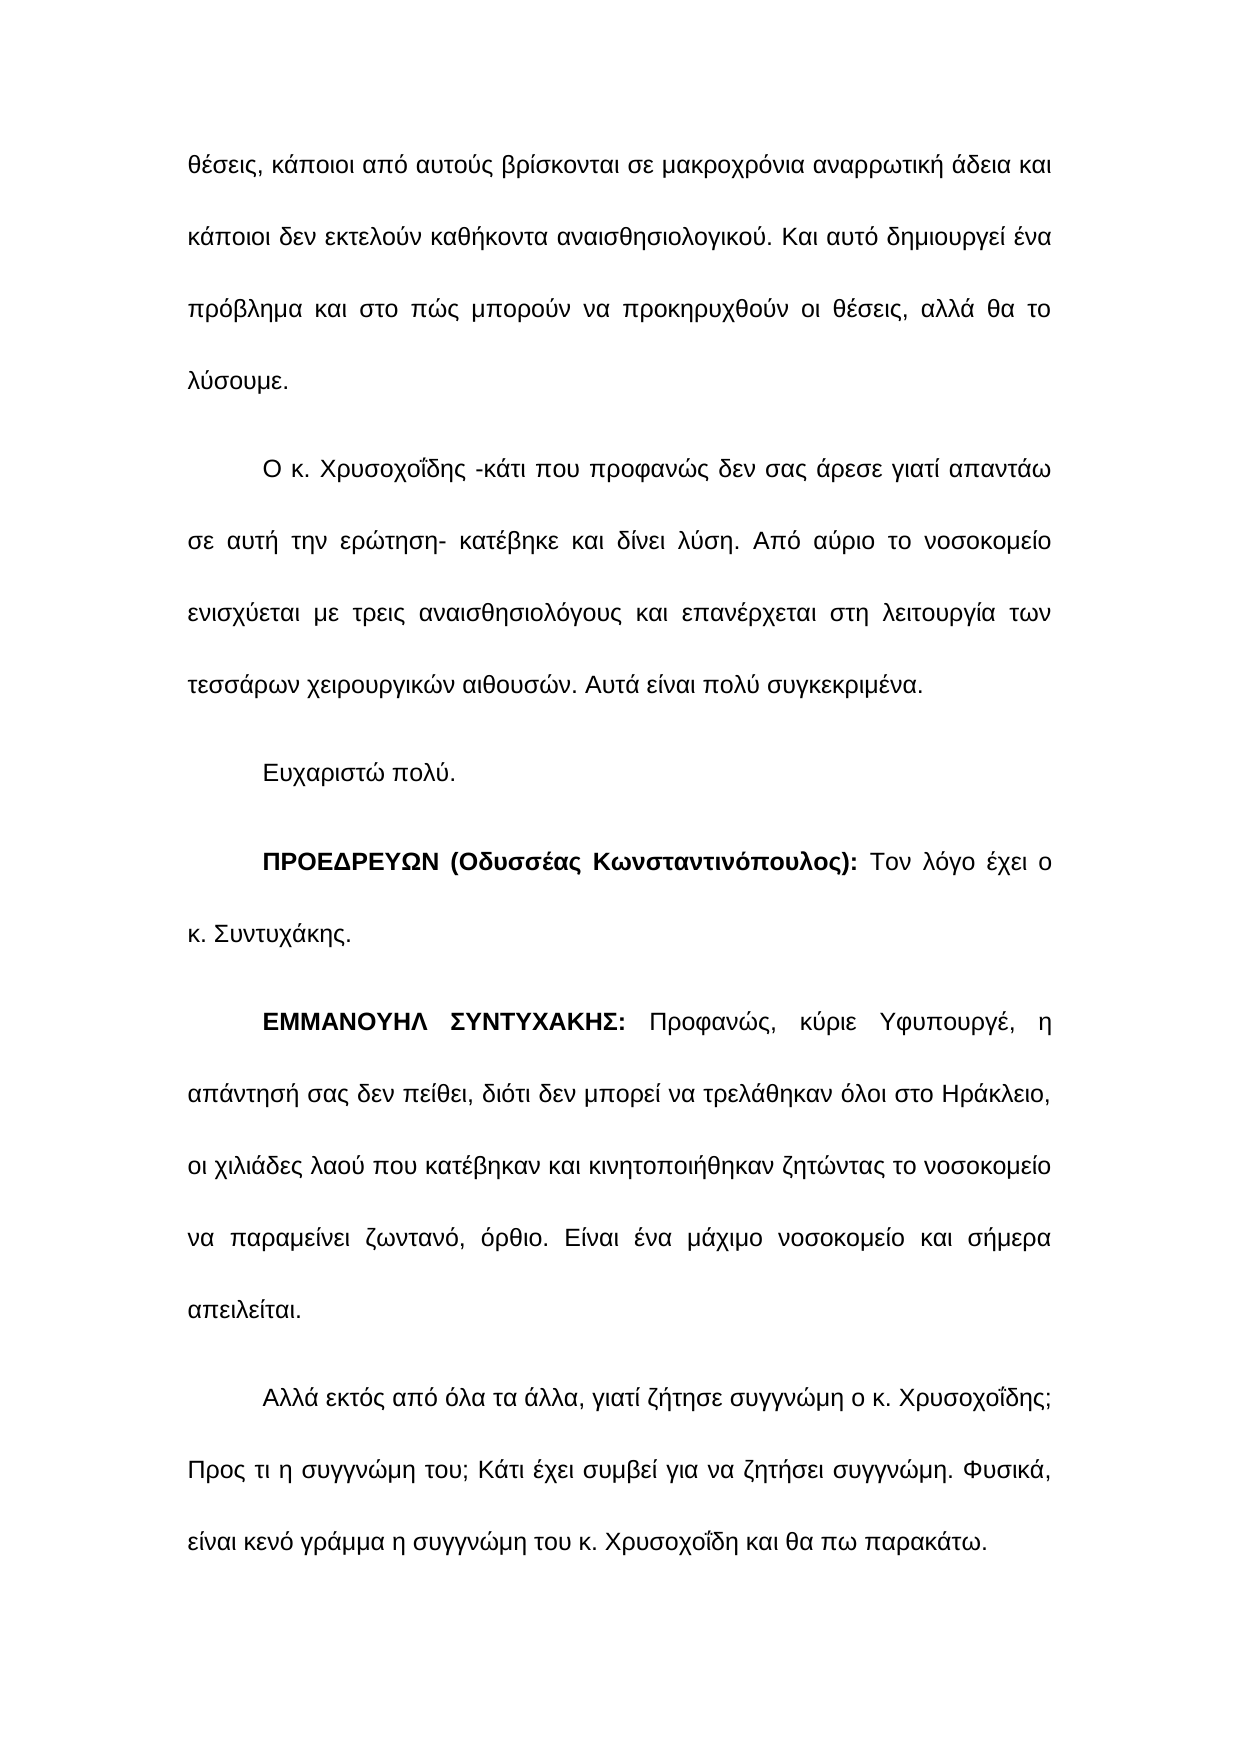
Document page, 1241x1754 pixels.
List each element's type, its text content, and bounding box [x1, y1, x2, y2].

text Ο κ. Χρυσοχοΐδης -κάτι που προφανώς δεν σας άρεσε γιατί απαντάω σε αυτή την ερώτηση- κατέβηκε και δίνει λύση. Από αύριο το νοσοκομείο ενισχύεται με τρεις αναισθησιολόγους και επανέρχεται στη λειτουργία των τεσσάρων χειρουργικών αιθουσών. Αυτά είναι πολύ συγκεκριμένα. [187, 454, 1053, 698]
text Ευχαριστώ πολύ. [187, 758, 1053, 787]
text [187, 150, 1053, 394]
text ΠΡΟΕΔΡΕΥΩΝ (Οδυσσέας Κωνσταντινόπουλος): Τον λόγο έχει ο κ. Συντυχάκης. [187, 847, 1053, 947]
text Αλλά εκτός από όλα τα άλλα, γιατί ζήτησε συγγνώμη ο κ. Χρυσοχοΐδης; Προς τι η συγγνώμη του; Κάτι έχει συμβεί για να ζητήσει συγγνώμη. Φυσικά, είναι κενό γράμμα η συγγνώμη του κ. Χρυσοχοΐδη και θα πω παρακάτω. [187, 1383, 1053, 1556]
text ΕΜΜΑΝΟΥΗΛ ΣΥΝΤΥΧΑΚΗΣ: Προφανώς, κύριε Υφυπουργέ, η απάντησή σας δεν πείθει, διότι δεν μπορεί να τρελάθηκαν όλοι στο Ηράκλειο, οι χιλιάδες λαού που κατέβηκαν και κινητοποιήθηκαν ζητώντας το νοσοκομείο να παραμείνει ζωντανό, όρθιο. Είναι ένα μάχιμο νοσοκομείο και σήμερα απειλείται. [187, 1007, 1053, 1323]
